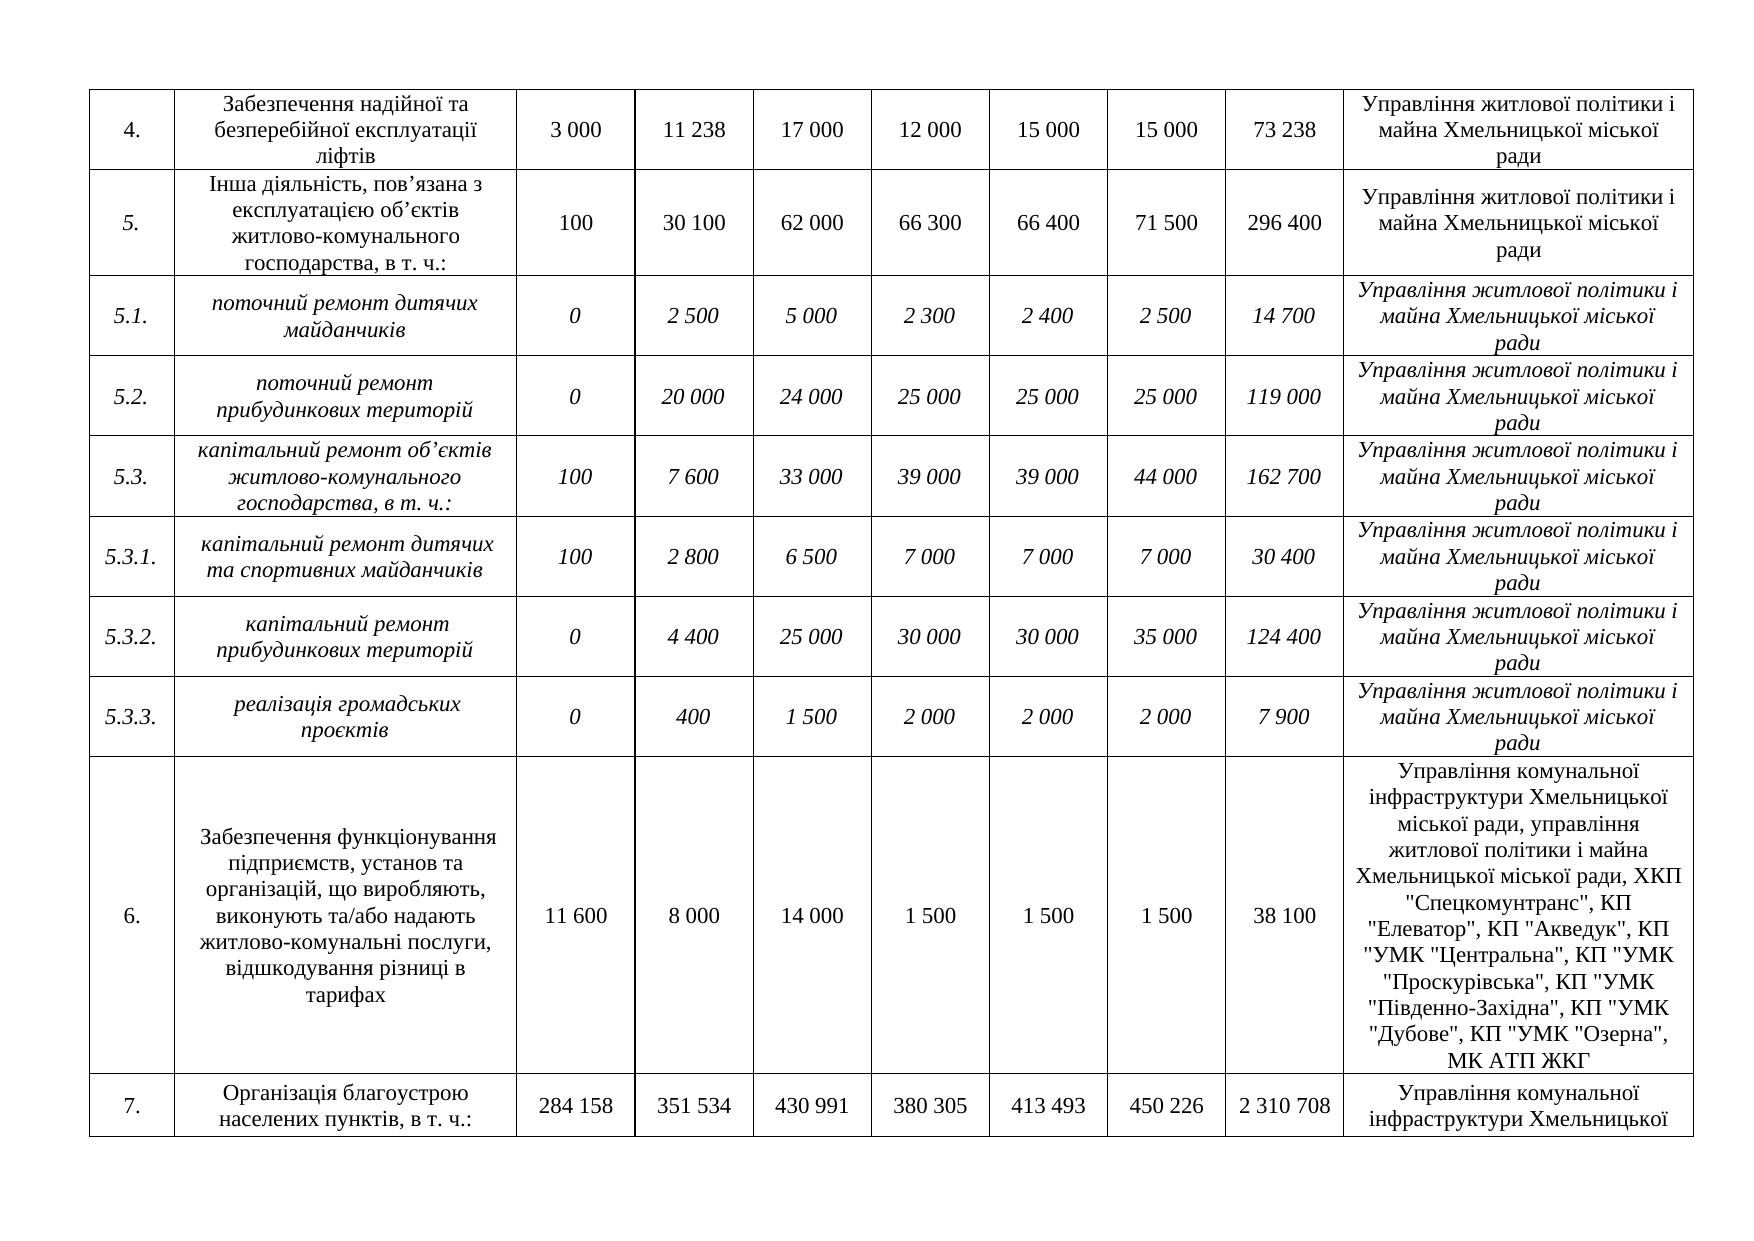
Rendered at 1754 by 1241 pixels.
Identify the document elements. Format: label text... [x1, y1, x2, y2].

table_cell 7 000 [872, 517, 989, 596]
table_cell 351 534 [636, 1074, 753, 1136]
table_cell 66 300 [872, 170, 989, 275]
table_cell 1 500 [872, 757, 989, 1073]
table_cell 124 400 [1226, 597, 1343, 676]
table_cell 5.1. [90, 276, 174, 355]
table_cell капітальний ремонт дитячих та спортивних майданчиків [175, 517, 516, 596]
table_cell 6 500 [754, 517, 871, 596]
table_cell Управління житлової політики і майна Хмельницької міської ради [1344, 90, 1693, 169]
table_cell 7 000 [1108, 517, 1225, 596]
table_cell 0 [517, 276, 634, 355]
table_cell 2 500 [1108, 276, 1225, 355]
table_cell 2 000 [1108, 677, 1225, 756]
table_cell 25 000 [990, 356, 1107, 435]
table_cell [175, 1074, 516, 1136]
table_cell 5 000 [754, 276, 871, 355]
table_cell Управління житлової політики і майна Хмельницької міської ради [1344, 276, 1693, 355]
table_cell 5. [90, 170, 174, 275]
table_cell 296 400 [1226, 170, 1343, 275]
table_cell 119 000 [1226, 356, 1343, 435]
table_cell 284 158 [517, 1074, 634, 1136]
table_cell 7 900 [1226, 677, 1343, 756]
table_cell 5.3. [90, 436, 174, 516]
table_cell 44 000 [1108, 436, 1225, 516]
table_cell 38 100 [1226, 757, 1343, 1073]
table_cell 4. [90, 90, 174, 169]
table_cell 25 000 [1108, 356, 1225, 435]
table_cell 5.3.2. [90, 597, 174, 676]
table_cell 12 000 [872, 90, 989, 169]
table_cell 5.2. [90, 356, 174, 435]
table_cell 3 000 [517, 90, 634, 169]
table_cell 0 [517, 597, 634, 676]
table_cell Управління комунальної інфраструктури Хмельницької міської ради, управління житлової політики і майна Хмельницької міської ради, ХКП "Спецкомунтранс", КП "Елеватор", КП "Акведук", КП "УМК "Центральна", КП "УМК "Проскурівська", КП "УМК "Південно-Західна", КП "УМК "Дубове", КП "УМК "Озерна", МК АТП ЖКГ [1344, 757, 1693, 1073]
table_cell 1 500 [990, 757, 1107, 1073]
table_cell 8 000 [636, 757, 753, 1073]
table_cell 15 000 [990, 90, 1107, 169]
table_cell 1 500 [754, 677, 871, 756]
table_cell 15 000 [1108, 90, 1225, 169]
table_cell 62 000 [754, 170, 871, 275]
table_cell поточний ремонт дитячих майданчиків [175, 276, 516, 355]
table_cell Забезпечення функціонування підприємств, установ та організацій, що виробляють, виконують та/або надають житлово-комунальні послуги, відшкодування різниці в тарифах [175, 757, 516, 1073]
table_cell капітальний ремонт об’єктів житлово-комунального господарства, в т. ч.: [175, 436, 516, 516]
table_cell капітальний ремонт прибудинкових територій [175, 597, 516, 676]
table_cell Управління житлової політики і майна Хмельницької міської ради [1344, 170, 1693, 275]
table_cell Управління житлової політики і майна Хмельницької міської ради [1344, 356, 1693, 435]
table_cell 100 [517, 517, 634, 596]
table_cell 100 [517, 170, 634, 275]
table_cell 2 000 [872, 677, 989, 756]
table_cell 25 000 [754, 597, 871, 676]
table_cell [1344, 1074, 1693, 1136]
table_cell 14 700 [1226, 276, 1343, 355]
table_cell 5.3.1. [90, 517, 174, 596]
table_cell 430 991 [754, 1074, 871, 1136]
table_cell 20 000 [636, 356, 753, 435]
table_cell 17 000 [754, 90, 871, 169]
table_cell 11 600 [517, 757, 634, 1073]
table_cell 380 305 [872, 1074, 989, 1136]
table_cell 24 000 [754, 356, 871, 435]
table_cell 2 500 [636, 276, 753, 355]
table_cell 2 300 [872, 276, 989, 355]
table_cell 35 000 [1108, 597, 1225, 676]
table_cell Управління житлової політики і майна Хмельницької міської ради [1344, 677, 1693, 756]
table_cell 39 000 [872, 436, 989, 516]
table_cell 2 800 [636, 517, 753, 596]
table_cell 2 400 [990, 276, 1107, 355]
table_cell Забезпечення надійної та безперебійної експлуатації ліфтів [175, 90, 516, 169]
table_cell 413 493 [990, 1074, 1107, 1136]
table_cell Управління житлової політики і майна Хмельницької міської ради [1344, 517, 1693, 596]
table_cell 71 500 [1108, 170, 1225, 275]
table_cell 4 400 [636, 597, 753, 676]
table_cell 30 100 [636, 170, 753, 275]
table_cell 66 400 [990, 170, 1107, 275]
table_cell 30 400 [1226, 517, 1343, 596]
table_cell 162 700 [1226, 436, 1343, 516]
table_cell 1 500 [1108, 757, 1225, 1073]
table_cell 400 [636, 677, 753, 756]
table_cell 0 [517, 677, 634, 756]
table_cell 14 000 [754, 757, 871, 1073]
table_cell 7 600 [636, 436, 753, 516]
table_cell Інша діяльність, пов’язана з експлуатацією об’єктів житлово-комунального господарства, в т. ч.: [175, 170, 516, 275]
table_cell реалізація громадських проєктів [175, 677, 516, 756]
table_cell 33 000 [754, 436, 871, 516]
table_cell Управління житлової політики і майна Хмельницької міської ради [1344, 597, 1693, 676]
table_cell 25 000 [872, 356, 989, 435]
table_cell 11 238 [636, 90, 753, 169]
table_cell 30 000 [872, 597, 989, 676]
table_cell 0 [517, 356, 634, 435]
table_cell Управління житлової політики і майна Хмельницької міської ради [1344, 436, 1693, 516]
table_cell 6. [90, 757, 174, 1073]
table_cell 2 000 [990, 677, 1107, 756]
table_cell 450 226 [1108, 1074, 1225, 1136]
table_cell 100 [517, 436, 634, 516]
table_cell поточний ремонт прибудинкових територій [175, 356, 516, 435]
table_cell 73 238 [1226, 90, 1343, 169]
table_cell 5.3.3. [90, 677, 174, 756]
table_cell 7. [90, 1074, 174, 1136]
table_cell 2 310 708 [1226, 1074, 1343, 1136]
table_cell 30 000 [990, 597, 1107, 676]
table_cell 39 000 [990, 436, 1107, 516]
table_cell 7 000 [990, 517, 1107, 596]
